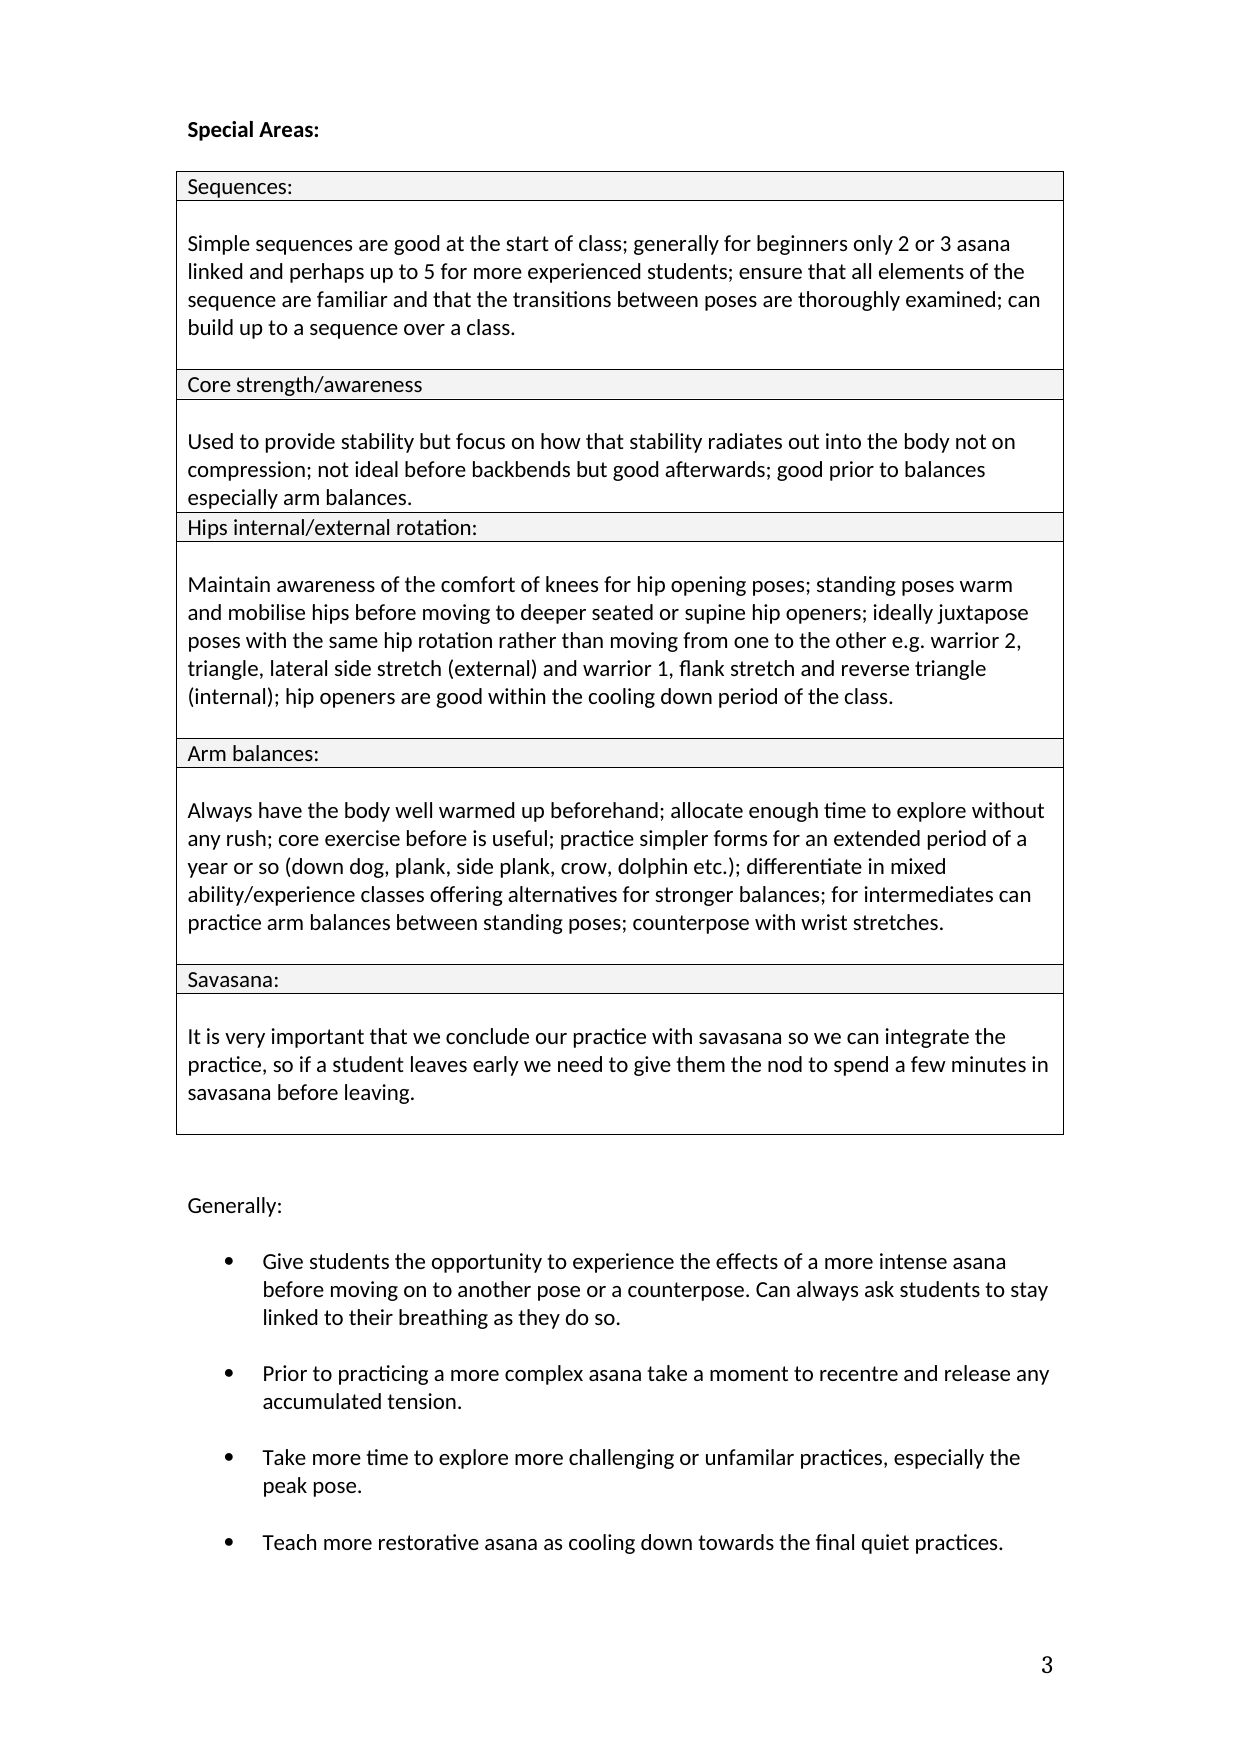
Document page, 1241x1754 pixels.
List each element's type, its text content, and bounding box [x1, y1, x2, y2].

table_cell Maintain awareness of the comfort of knees for hip opening poses; standing poses warm and mobilise hips before moving to deeper seated or supine hip openers; ideally juxtapose poses with the same hip rotation rather than moving from one to the other e.g. warrior 2, triangle, lateral side stretch (external) and warrior 1, flank stretch and reverse triangle (internal); hip openers are good within the cooling down period of the class. [177, 542, 1063, 738]
table_cell Core strength/awareness [177, 370, 1063, 398]
table_cell Savasana: [177, 965, 1063, 993]
table_header Sequences: [177, 172, 1063, 200]
table_cell Used to provide stability but focus on how that stability radiates out into the body not on compression; not ideal before backbends but good afterwards; good prior to balances especially arm balances. [177, 400, 1063, 512]
table_cell It is very important that we conclude our practice with savasana so we can integrate the practice, so if a student leaves early we need to give them the nod to spend a few minutes in savasana before leaving. [177, 994, 1063, 1134]
table_cell Hips internal/external rotation: [177, 513, 1063, 541]
list Take more time to explore more challenging or unfamilar practices, especially the peak pose. [225, 1443, 1053, 1499]
list Prior to practicing a more complex asana take a moment to recentre and release any accumulated tension. [225, 1359, 1053, 1416]
list Teach more restorative asana as cooling down towards the final quiet practices. [225, 1528, 1053, 1556]
text Generally: [187, 1191, 1053, 1219]
table_cell Always have the body well warmed up beforehand; allocate enough time to explore without any rush; core exercise before is useful; practice simpler forms for an extended period of a year or so (down dog, plank, side plank, crow, dolphin etc.); differentiate in mixed ability/experience classes offering alternatives for stronger balances; for intermediates can practice arm balances between standing poses; counterpose with wrist stretches. [177, 768, 1063, 964]
text Special Areas: [187, 115, 1053, 143]
table_cell Arm balances: [177, 739, 1063, 767]
table_cell Simple sequences are good at the start of class; generally for beginners only 2 or 3 asana linked and perhaps up to 5 for more experienced students; ensure that all elements of the sequence are familiar and that the transitions between poses are thoroughly examined; can build up to a sequence over a class. [177, 201, 1063, 369]
list Give students the opportunity to experience the effects of a more intense asana before moving on to another pose or a counterpose. Can always ask students to stay linked to their breathing as they do so. [225, 1247, 1053, 1331]
